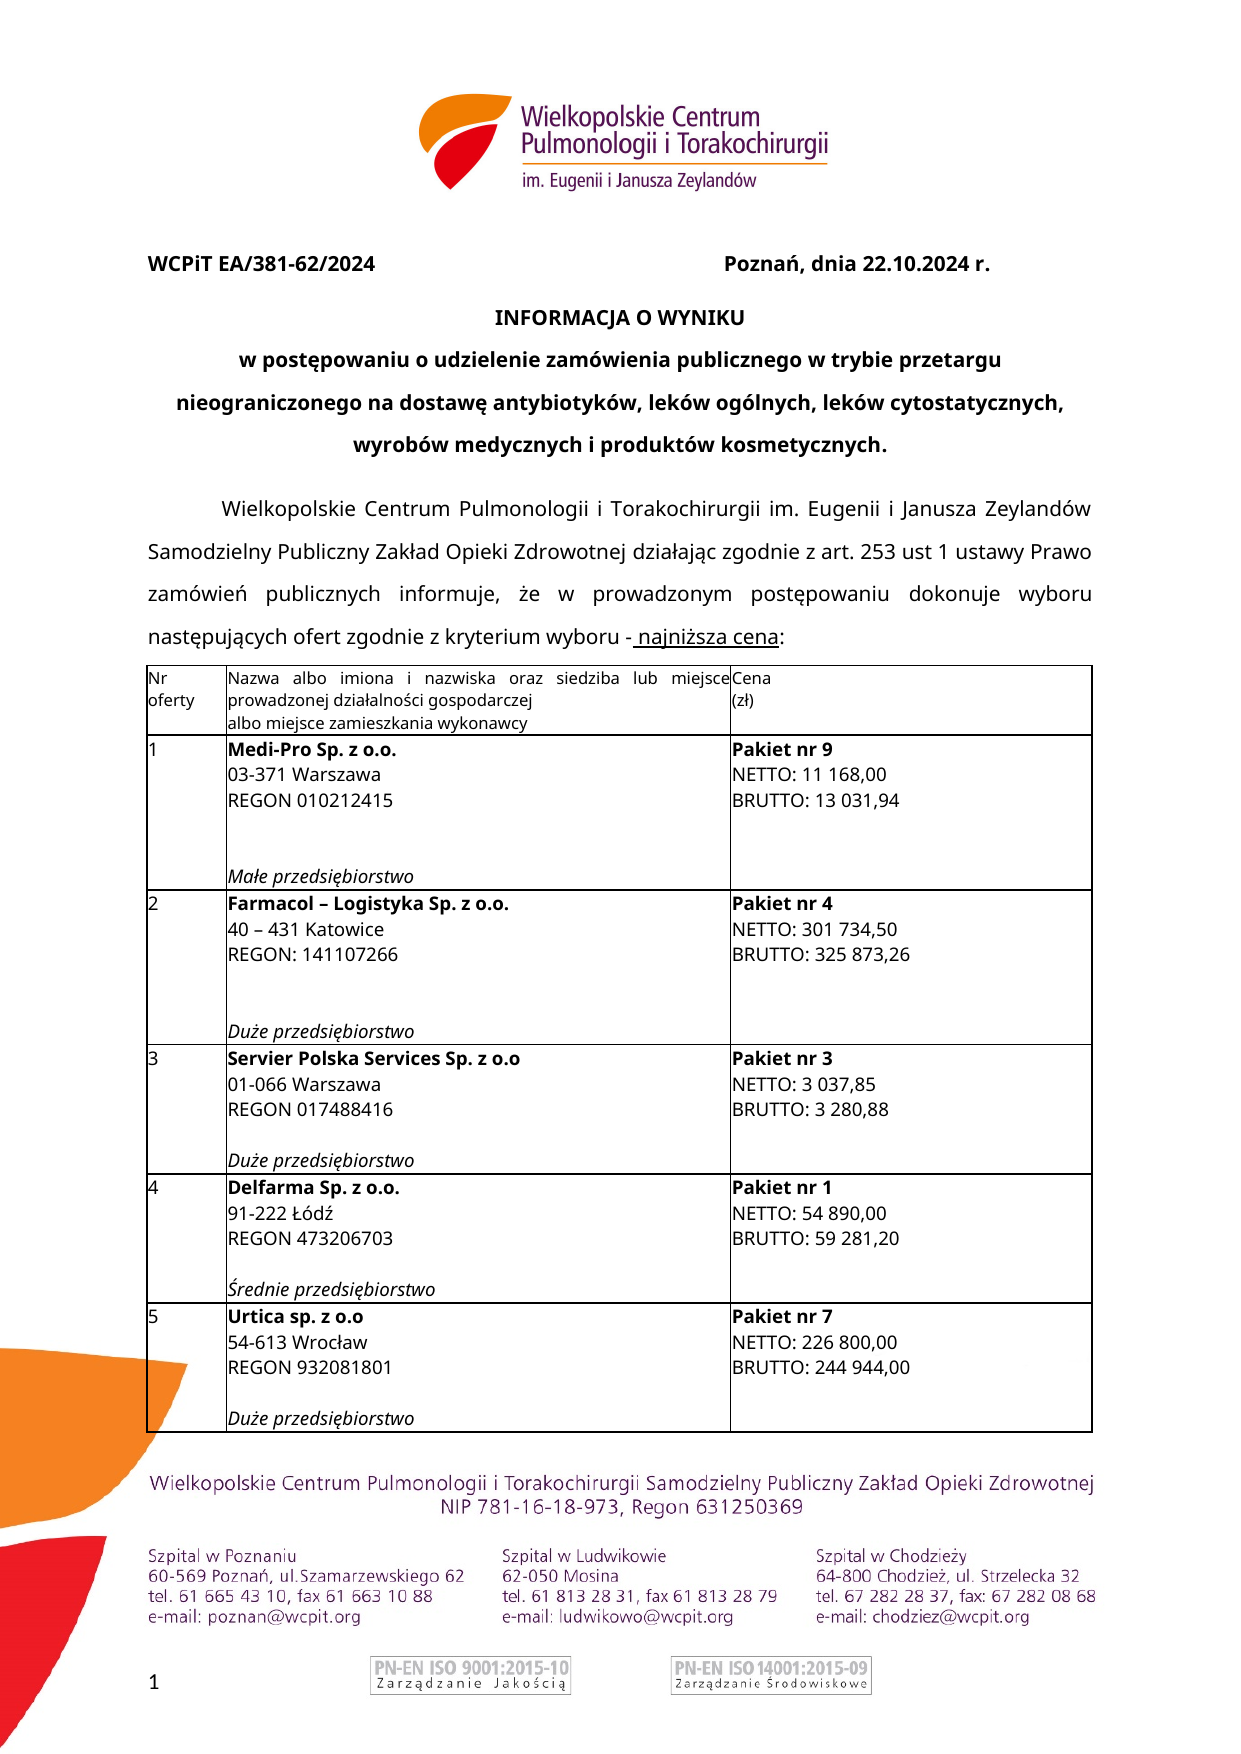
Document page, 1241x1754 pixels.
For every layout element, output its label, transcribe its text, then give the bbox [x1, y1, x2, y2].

table_cell 2 [148, 891, 226, 1044]
table_cell Servier Polska Services Sp. z o.o 01-066 Warszawa REGON 017488416 Duże przedsiębiorstwo [227, 1045, 730, 1173]
text Wielkopolskie Centrum Pulmonologii i Torakochirurgii im. Eugenii i Janusza Zeylandów Samodzielny Publiczny Zakład Opieki Zdrowotnej działając zgodnie z art. 253 ust 1 ustawy Prawo zamówień publicznych informuje, że w prowadzonym postępowaniu dokonuje wyboru następujących ofert zgodnie z kryterium wyboru - najniższa cena: [148, 494, 1092, 651]
table_cell 1 [148, 736, 226, 889]
table_cell Delfarma Sp. z o.o. 91-222 Łódź REGON 473206703 Średnie przedsiębiorstwo [227, 1175, 730, 1302]
table_cell Pakiet nr 1 NETTO: 54 890,00 BRUTTO: 59 281,20 [731, 1175, 1091, 1302]
table_cell Pakiet nr 4 NETTO: 301 734,50 BRUTTO: 325 873,26 [731, 891, 1091, 1044]
picture [0, 1340, 1241, 1754]
text w postępowaniu o udzielenie zamówienia publicznego w trybie przetargu nieograniczonego na dostawę antybiotyków, leków ogólnych, leków cytostatycznych, wyrobów medycznych i produktów kosmetycznych. [148, 345, 1092, 459]
table_cell Pakiet nr 9 NETTO: 11 168,00 BRUTTO: 13 031,94 [731, 736, 1091, 889]
table_cell Medi-Pro Sp. z o.o. 03-371 Warszawa REGON 010212415 Małe przedsiębiorstwo [227, 736, 730, 889]
table_cell 3 [148, 1045, 226, 1173]
table_cell Farmacol – Logistyka Sp. z o.o. 40 – 431 Katowice REGON: 141107266 Duże przedsiębiorstwo [227, 891, 730, 1044]
table_cell 5 [148, 1304, 226, 1431]
text INFORMACJA O WYNIKU [148, 303, 1092, 331]
table_cell Pakiet nr 7 NETTO: 226 800,00 BRUTTO: 244 944,00 [731, 1304, 1091, 1431]
subtitle WCPiT EA/381-62/2024 Poznań, dnia 22.10.2024 r. [148, 249, 1092, 277]
table_header Nazwa albo imiona i nazwiska oraz siedziba lub miejsce prowadzonej działalności gospodarczej albo miejsce zamieszkania wykonawcy [227, 666, 730, 734]
picture [398, 0, 842, 207]
table_cell Pakiet nr 3 NETTO: 3 037,85 BRUTTO: 3 280,88 [731, 1045, 1091, 1173]
table_header Cena (zł) [731, 666, 1091, 734]
table_cell Urtica sp. z o.o 54-613 Wrocław REGON 932081801 Duże przedsiębiorstwo [227, 1304, 730, 1431]
table_cell 4 [148, 1175, 226, 1302]
table_header Nr oferty [148, 666, 226, 734]
